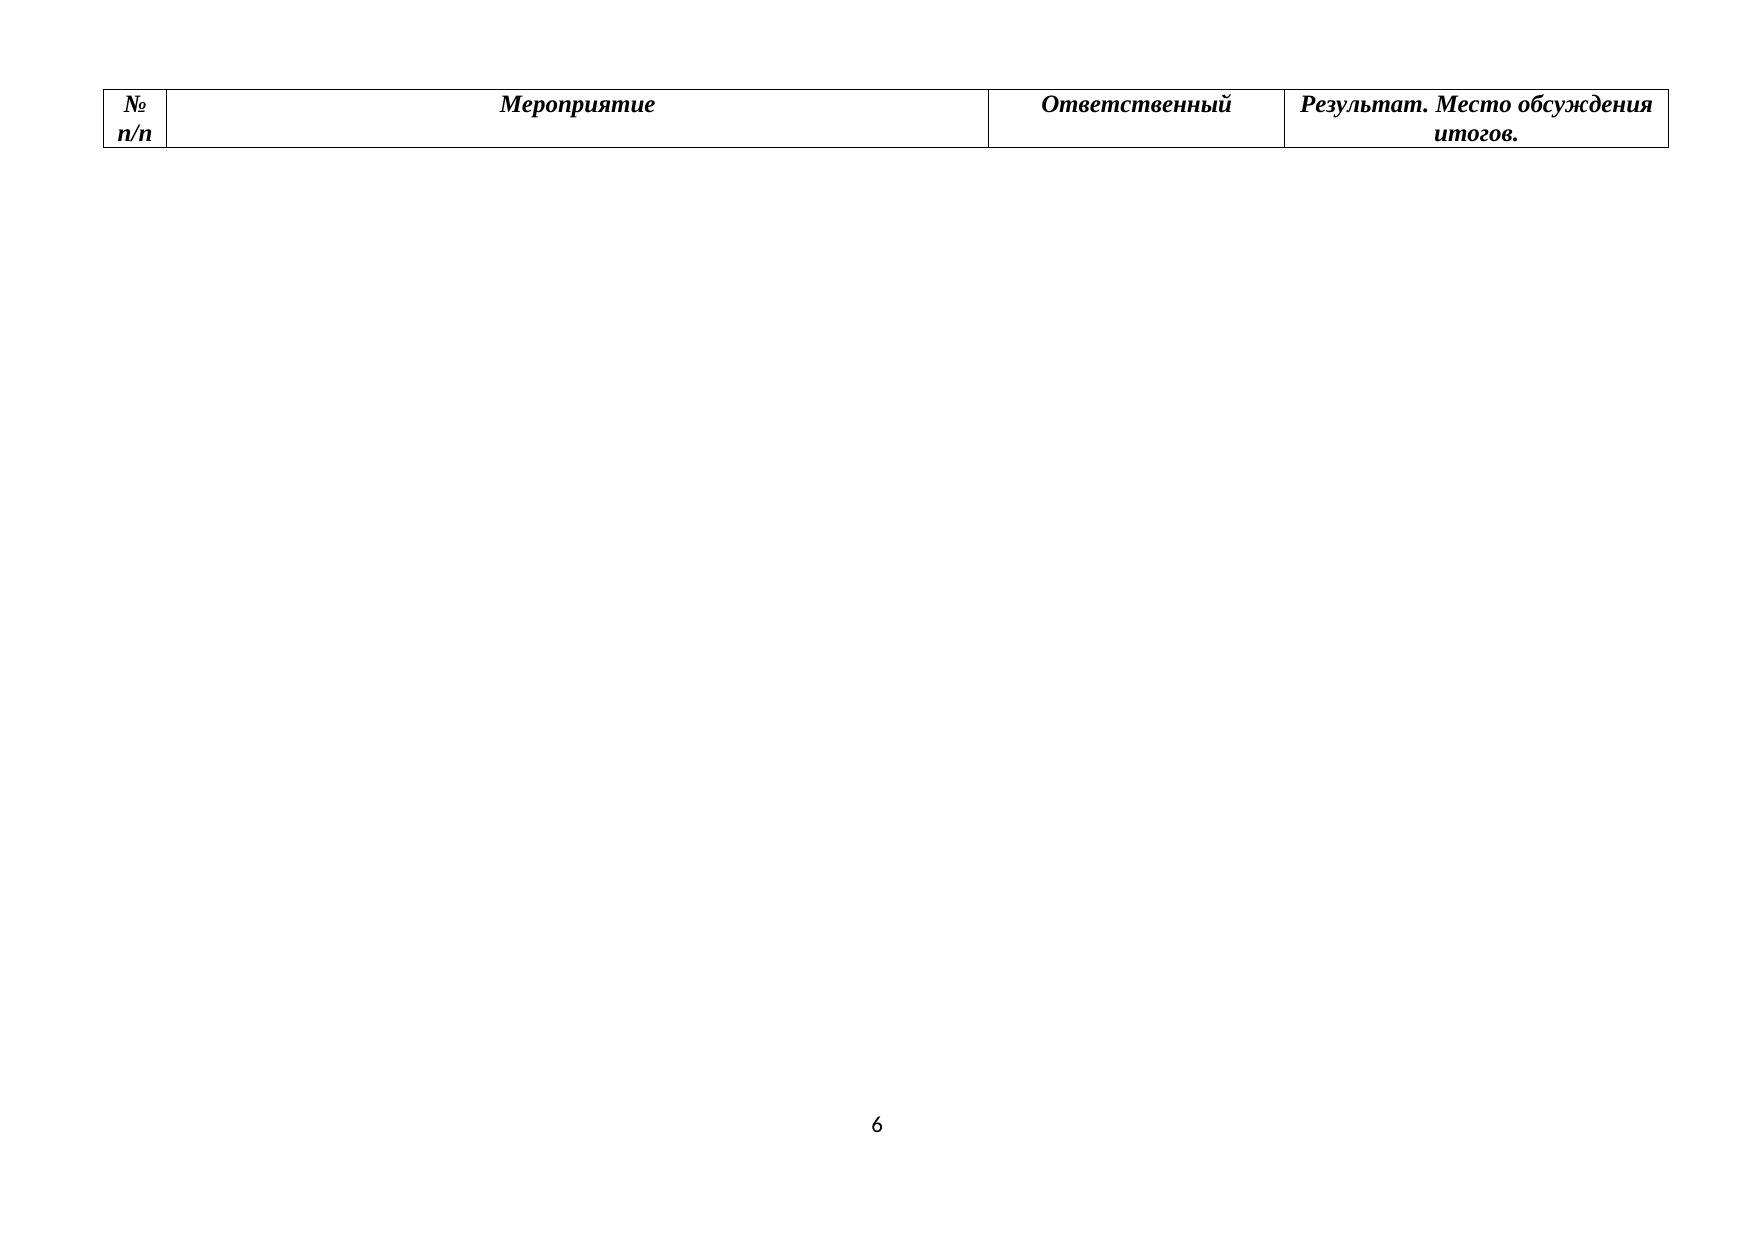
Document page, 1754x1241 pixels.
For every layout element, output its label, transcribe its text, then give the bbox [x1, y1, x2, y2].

table_header Результат. Место обсуждения итогов. [1285, 90, 1668, 147]
table_header Ответственный [989, 90, 1284, 147]
table_header № п/п [104, 90, 166, 147]
table_header Мероприятие [167, 90, 988, 147]
